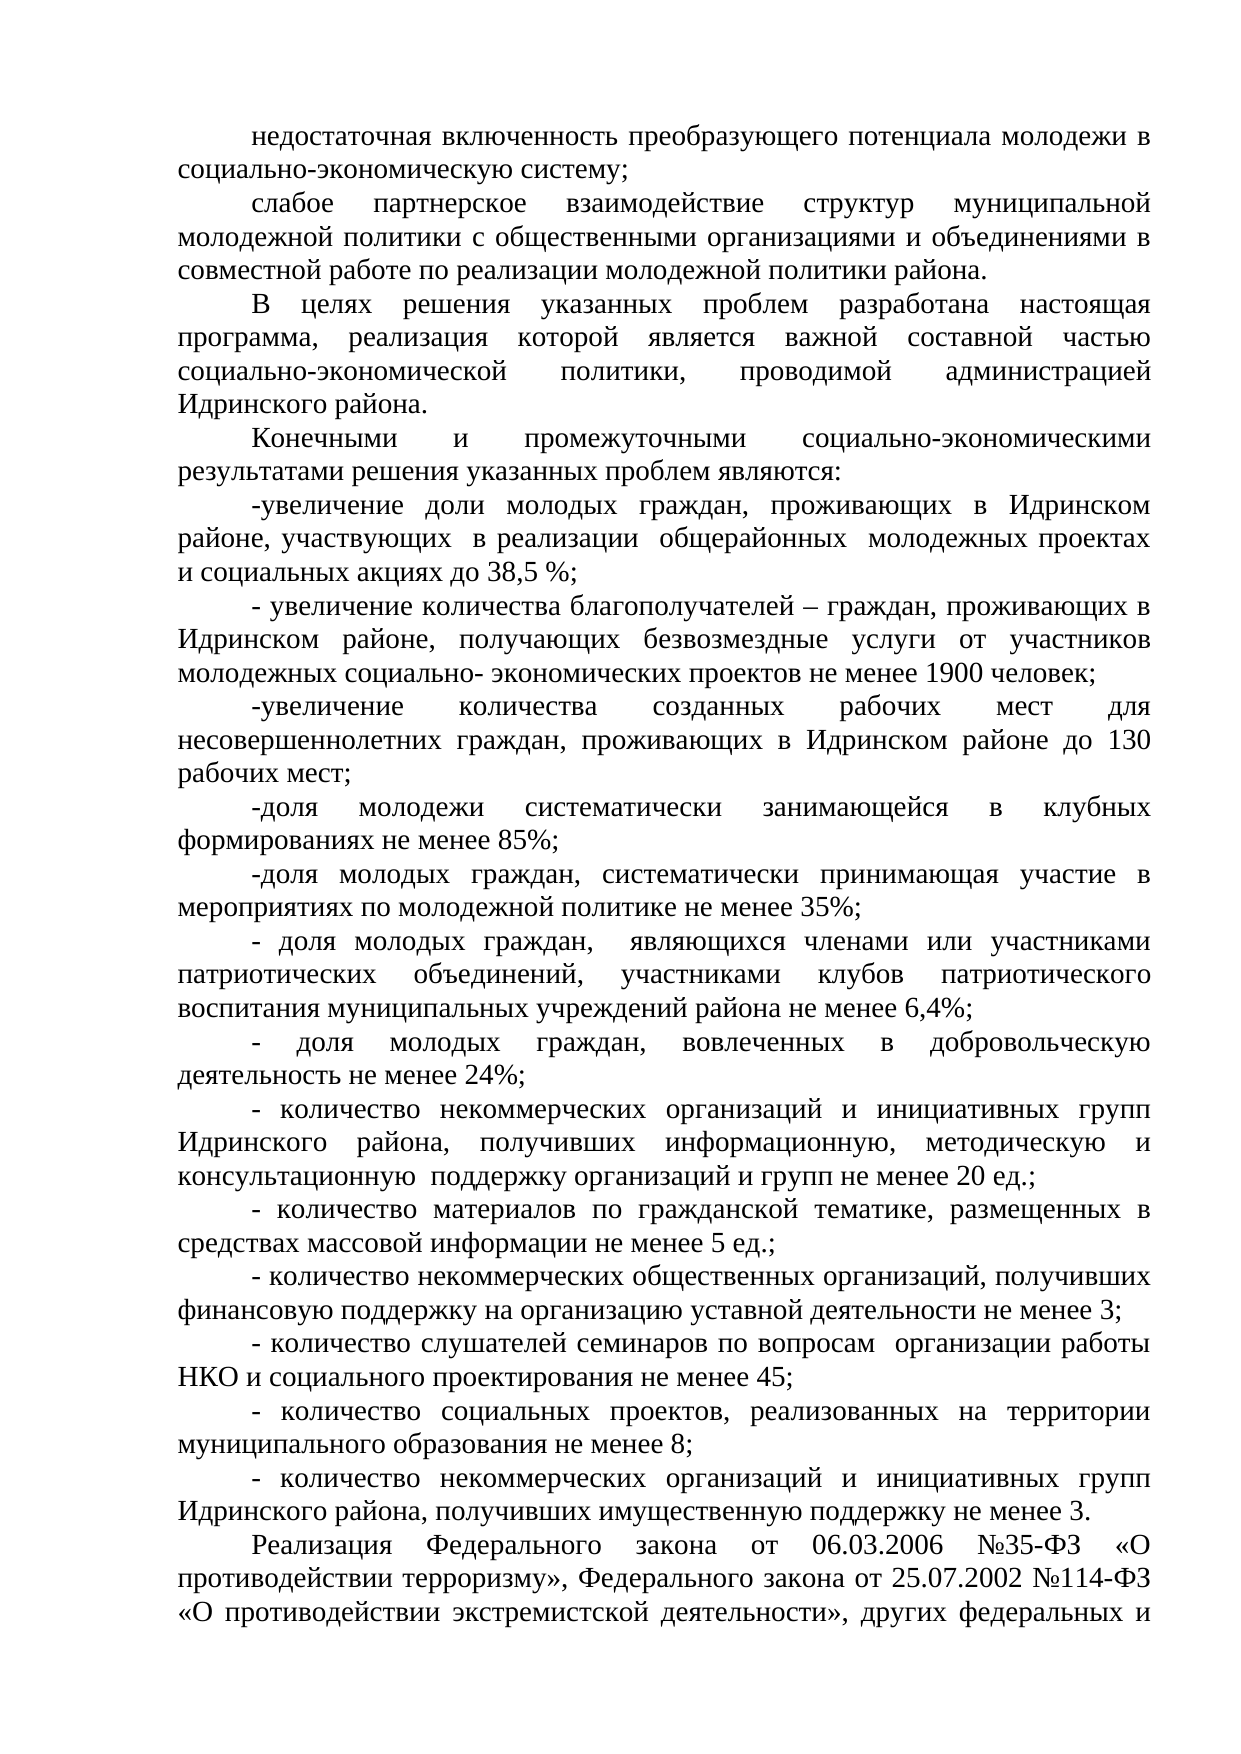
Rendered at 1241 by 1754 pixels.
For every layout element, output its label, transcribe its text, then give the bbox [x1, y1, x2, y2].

text слабое партнерское взаимодействие структур муниципальной молодежной политики с общественными организациями и объединениями в совместной работе по реализации молодежной политики района. [177, 185, 1152, 286]
text - количество социальных проектов, реализованных на территории муниципального образования не менее 8; [177, 1393, 1152, 1460]
text -доля молодых граждан, систематически принимающая участие в мероприятиях по молодежной политике не менее 35%; [177, 856, 1152, 923]
text - увеличение количества благополучателей – граждан, проживающих в Идринском районе, получающих безвозмездные услуги от участников молодежных социально- экономических проектов не менее 1900 человек; [177, 588, 1152, 688]
text -доля молодежи систематически занимающейся в клубных формированиях не менее 85%; [177, 789, 1152, 856]
text - количество некоммерческих общественных организаций, получивших финансовую поддержку на организацию уставной деятельности не менее 3; [177, 1258, 1152, 1326]
text - количество некоммерческих организаций и инициативных групп Идринского района, получивших информационную, методическую и консультационную поддержку организаций и групп не менее 20 ед.; [177, 1091, 1152, 1191]
text - доля молодых граждан, вовлеченных в добровольческую деятельность не менее 24%; [177, 1024, 1152, 1091]
text Конечными и промежуточными социально-экономическими результатами решения указанных проблем являются: [177, 420, 1152, 487]
text - доля молодых граждан, являющихся членами или участниками патриотических объединений, участниками клубов патриотического воспитания муниципальных учреждений района не менее 6,4%; [177, 923, 1152, 1024]
text - количество некоммерческих организаций и инициативных групп Идринского района, получивших имущественную поддержку не менее 3. [177, 1460, 1152, 1527]
text - количество материалов по гражданской тематике, размещенных в средствах массовой информации не менее 5 ед.; [177, 1191, 1152, 1258]
text недостаточная включенность преобразующего потенциала молодежи в социально-экономическую систему; [177, 118, 1152, 185]
text -увеличение количества созданных рабочих мест для несовершеннолетних граждан, проживающих в Идринском районе до 130 рабочих мест; [177, 688, 1152, 789]
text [177, 1527, 1152, 1627]
text -увеличение доли молодых граждан, проживающих в Идринском районе, участвующих в реализации общерайонных молодежных проектах и социальных акциях до 38,5 %; [177, 487, 1152, 588]
text В целях решения указанных проблем разработана настоящая программа, реализация которой является важной составной частью социально-экономической политики, проводимой администрацией Идринского района. [177, 286, 1152, 420]
text - количество слушателей семинаров по вопросам организации работы НКО и социального проектирования не менее 45; [177, 1326, 1152, 1393]
